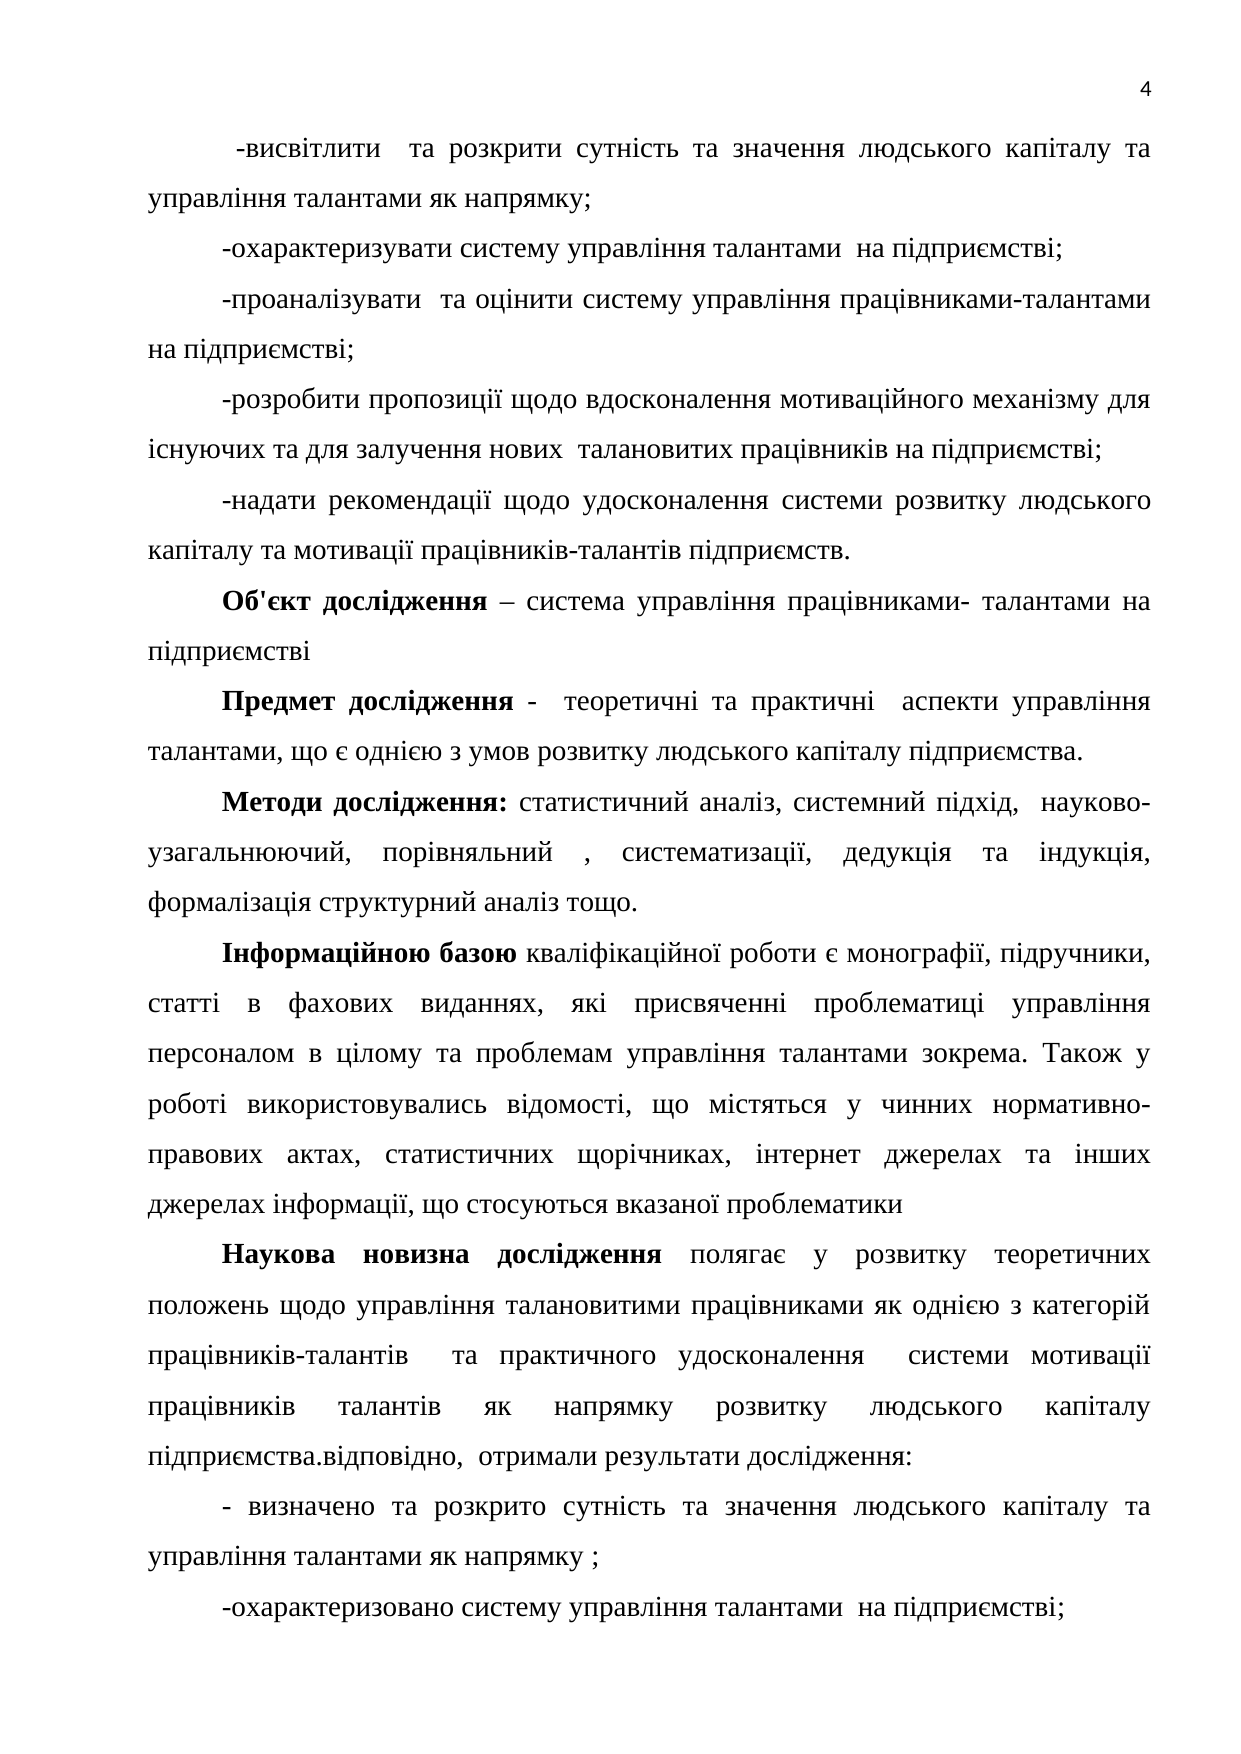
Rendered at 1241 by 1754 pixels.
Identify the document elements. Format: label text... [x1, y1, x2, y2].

text -охарактеризовано систему управління талантами на підприємстві; [148, 1589, 1152, 1622]
text -висвітлити та розкрити сутність та значення людського капіталу та управління талантами як напрямку; [148, 130, 1152, 214]
text -надати рекомендації щодо удосконалення системи розвитку людського капіталу та мотивації працівників-талантів підприємств. [148, 482, 1152, 566]
text Методи дослідження: статистичний аналіз, системний підхід, науково-узагальнюючий, порівняльний , систематизації, дедукція та індукція, формалізація структурний аналіз тощо. [148, 784, 1152, 918]
text Предмет дослідження - теоретичні та практичні аспекти управління талантами, що є однією з умов розвитку людського капіталу підприємства. [148, 683, 1152, 767]
text Об'єкт дослідження – система управління працівниками- талантами на підприємстві [148, 583, 1152, 666]
list -розробити пропозиції щодо вдосконалення мотиваційного механізму для існуючих та для залучення нових талановитих працівників на підприємстві; [148, 381, 1152, 465]
text -охарактеризувати систему управління талантами на підприємстві; [148, 230, 1152, 264]
text Наукова новизна дослідження полягає у розвитку теоретичних положень щодо управління талановитими працівниками як однією з категорій працівників-талантів та практичного удосконалення системи мотивації працівників талантів як напрямку розвитку людського капіталу підприємства.відповідно, отримали результати дослідження: [148, 1237, 1152, 1471]
text - визначено та розкрито сутність та значення людського капіталу та управління талантами як напрямку ; [148, 1488, 1152, 1572]
text -проаналізувати та оцінити систему управління працівниками-талантами на підприємстві; [148, 281, 1152, 364]
text Інформаційною базою кваліфікаційної роботи є монографії, підручники, статті в фахових виданнях, які присвяченні проблематиці управління персоналом в цілому та проблемам управління талантами зокрема. Також у роботі використовувались відомості, що містяться у чинних нормативно-правових актах, статистичних щорічниках, інтернет джерелах та інших джерелах інформації, що стосуються вказаної проблематики [148, 935, 1152, 1220]
